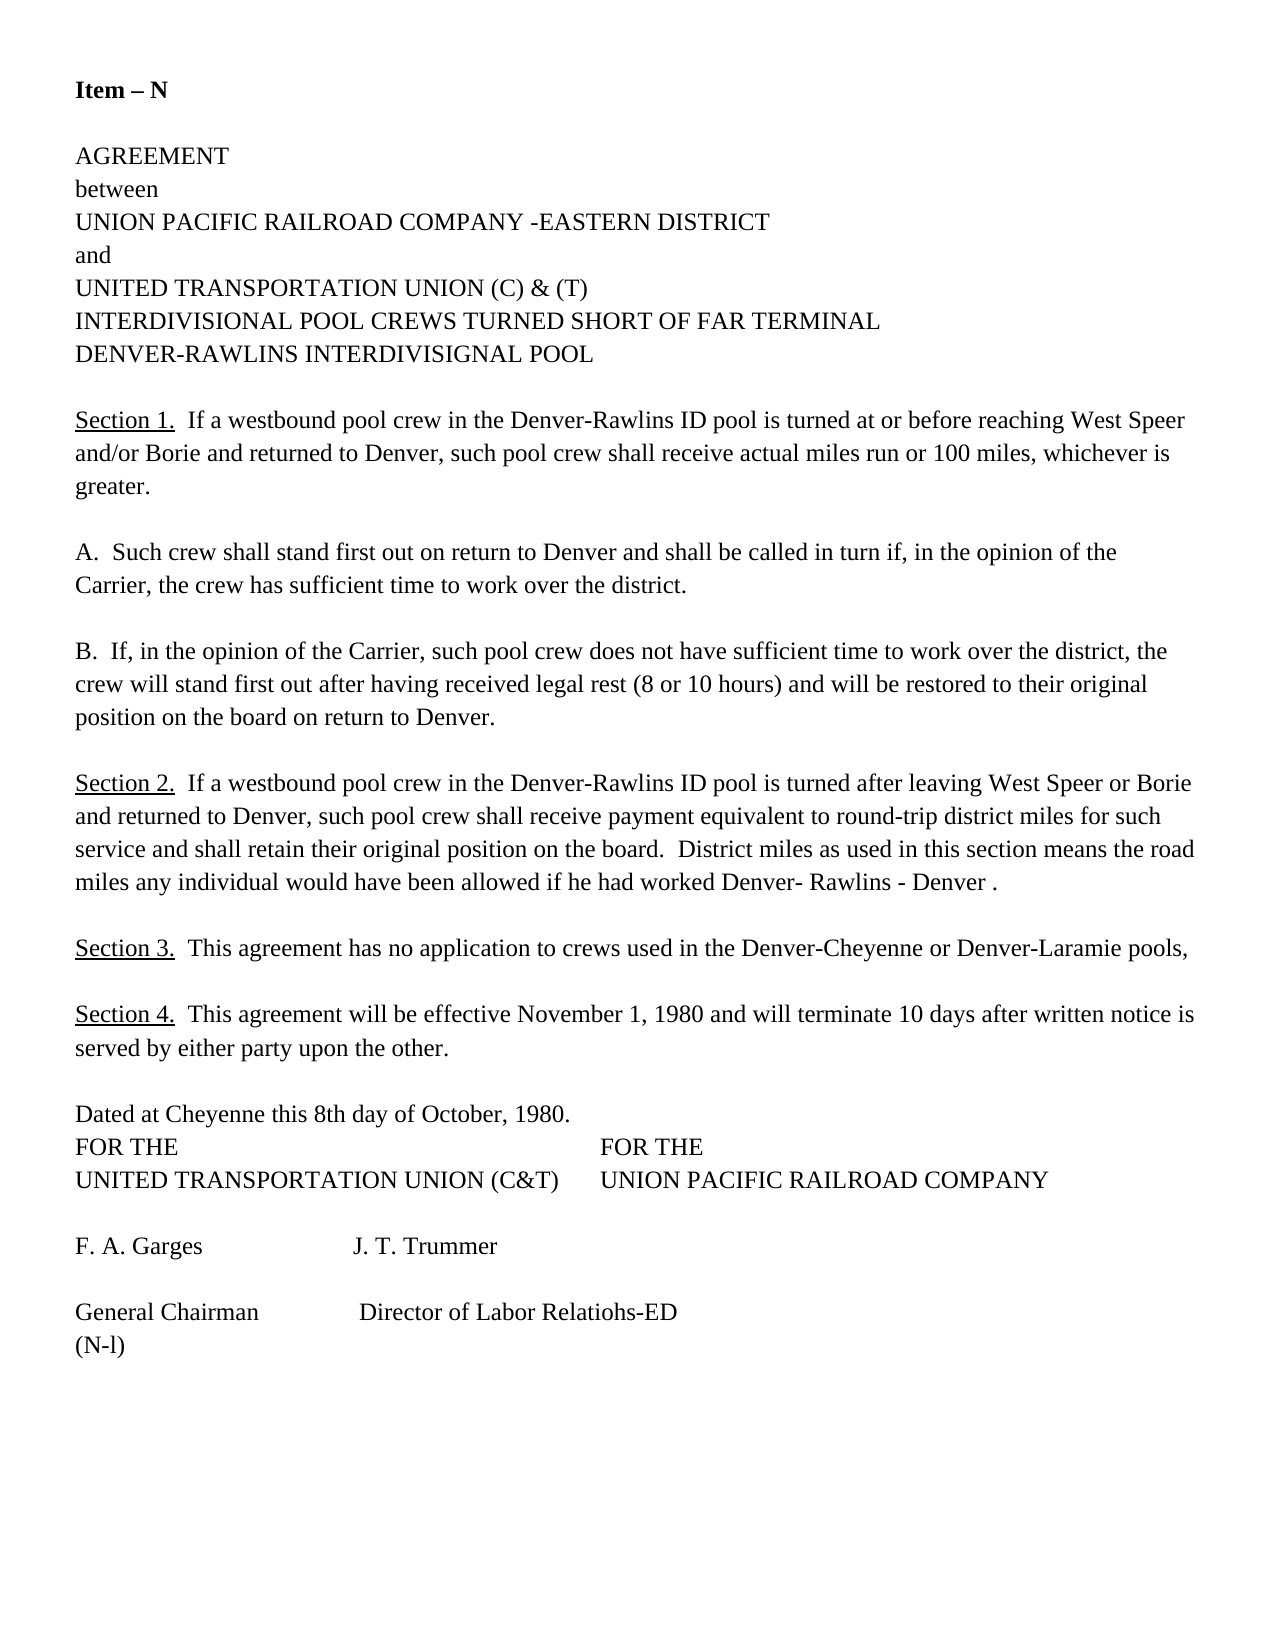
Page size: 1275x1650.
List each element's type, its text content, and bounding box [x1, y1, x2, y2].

text INTERDIVISIONAL POOL CREWS TURNED SHORT OF FAR TERMINAL DENVER-RAWLINS INTERDIVISIGNAL POOL [75, 306, 1200, 368]
text Section 2. If a westbound pool crew in the Denver-Rawlins ID pool is turned after leaving West Speer or Borie and returned to Denver, such pool crew shall receive payment equivalent to round-trip district miles for such service and shall retain their original position on the board. District miles as used in this section means the road miles any individual would have been allowed if he had worked Denver- Rawlins - Denver . [75, 768, 1200, 896]
text between UNION PACIFIC RAILROAD COMPANY -EASTERN DISTRICT [75, 174, 1200, 236]
text FOR THE FOR THE [75, 1132, 1200, 1160]
text (N-l) [75, 1330, 1200, 1358]
text B. If, in the opinion of the Carrier, such pool crew does not have sufficient time to work over the district, the crew will stand first out after having received legal rest (8 or 10 hours) and will be restored to their original position on the board on return to Denver. [75, 636, 1200, 731]
text UNITED TRANSPORTATION UNION (C&T) UNION PACIFIC RAILROAD COMPANY F. A. Garges J. T. Trummer General Chairman Director of Labor Relatiohs-ED [75, 1165, 1200, 1326]
text Section 4. This agreement will be effective November 1, 1980 and will terminate 10 days after written notice is served by either party upon the other. [75, 999, 1200, 1061]
text Dated at Cheyenne this 8th day of October, 1980. [75, 1099, 1200, 1127]
text Section 1. If a westbound pool crew in the Denver-Rawlins ID pool is turned at or before reaching West Speer and/or Borie and returned to Denver, such pool crew shall receive actual miles run or 100 miles, whichever is greater. [75, 405, 1200, 500]
text A. Such crew shall stand first out on return to Denver and shall be called in turn if, in the opinion of the Carrier, the crew has sufficient time to work over the district. [75, 537, 1200, 599]
text and UNITED TRANSPORTATION UNION (C) & (T) [75, 240, 1200, 302]
text AGREEMENT [75, 141, 1200, 170]
text Item – N [75, 75, 1200, 104]
text Section 3. This agreement has no application to crews used in the Denver-Cheyenne or Denver-Laramie pools, [75, 933, 1200, 962]
